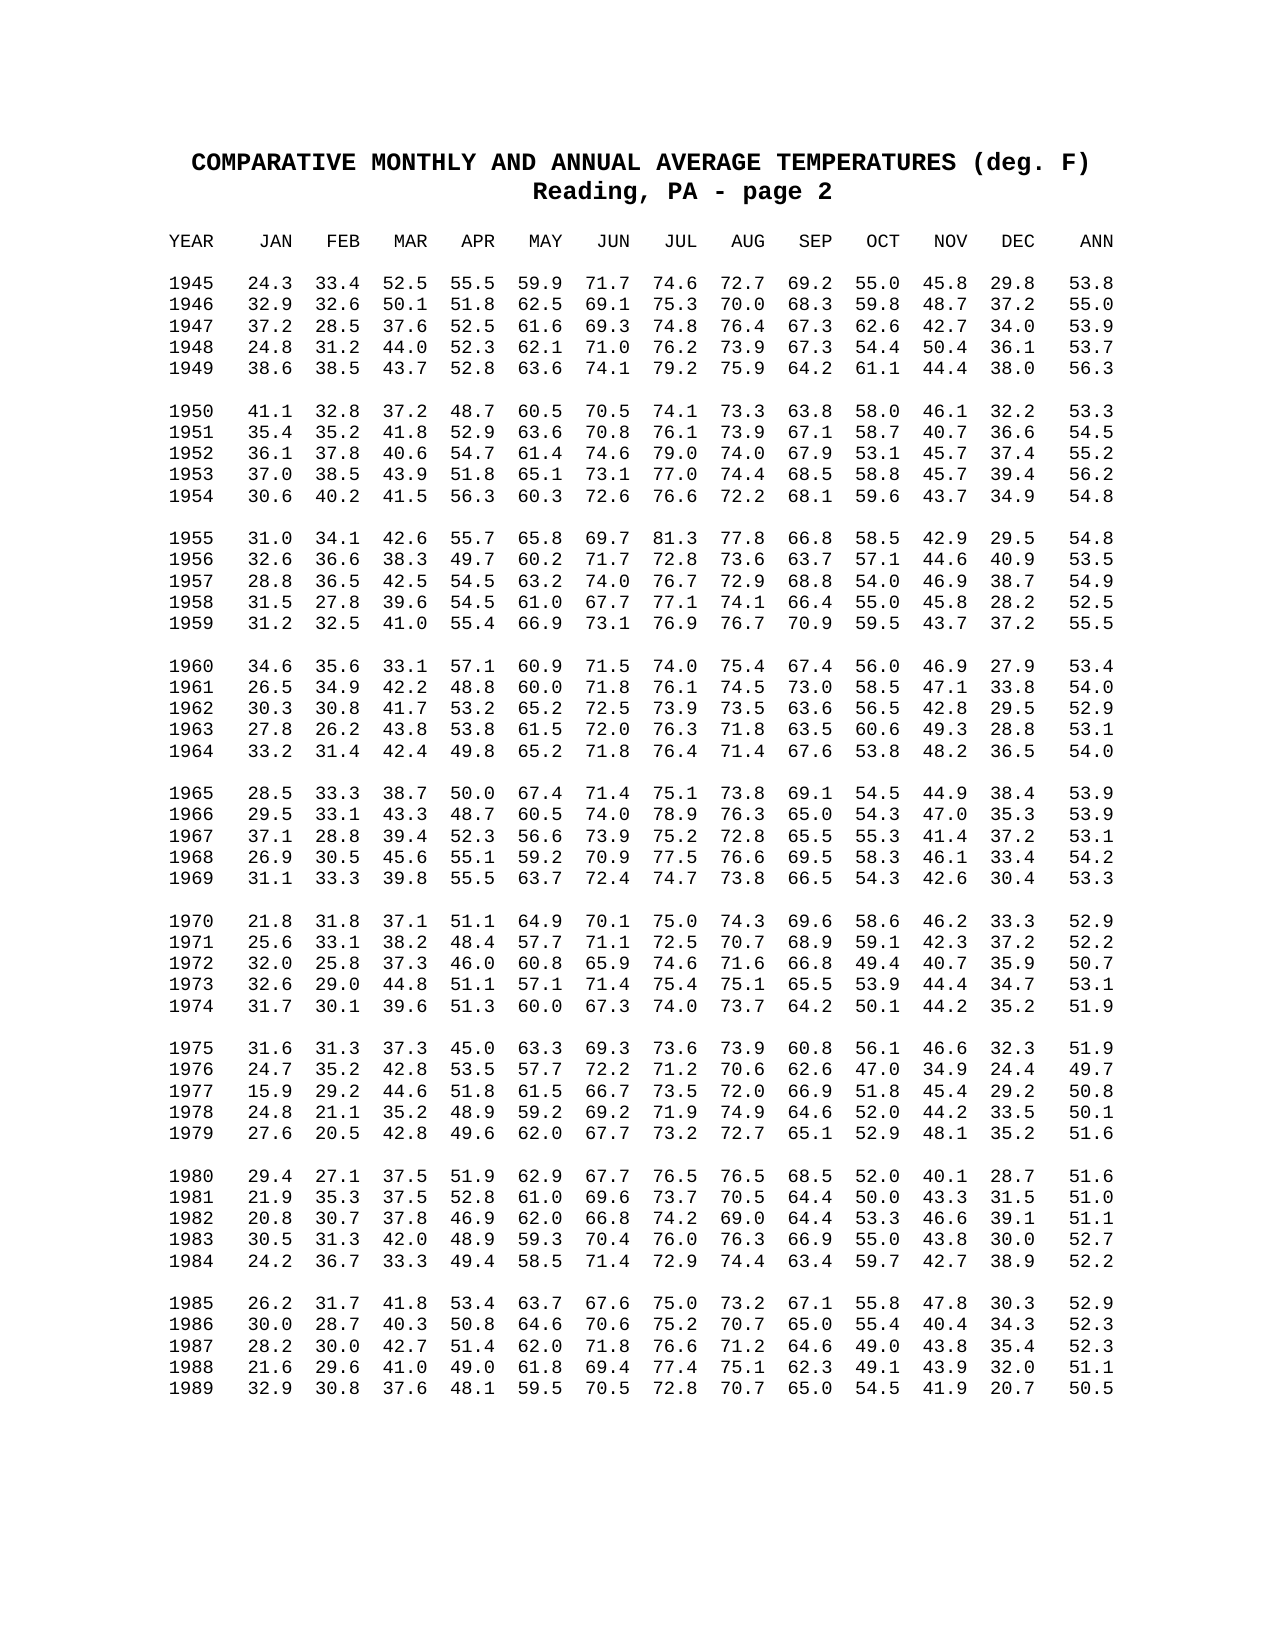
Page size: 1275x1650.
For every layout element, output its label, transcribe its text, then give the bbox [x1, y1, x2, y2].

text 1983 30.5 31.3 42.0 48.9 59.3 70.4 76.0 76.3 66.9 55.0 43.8 30.0 52.7 [112, 1230, 1162, 1251]
text COMPARATIVE MONTHLY AND ANNUAL AVERAGE TEMPERATURES (deg. F) [112, 150, 1162, 178]
text 1989 32.9 30.8 37.6 48.1 59.5 70.5 72.8 70.7 65.0 54.5 41.9 20.7 50.5 [112, 1379, 1162, 1400]
text 1974 31.7 30.1 39.6 51.3 60.0 67.3 74.0 73.7 64.2 50.1 44.2 35.2 51.9 [112, 996, 1162, 1018]
text 1956 32.6 36.6 38.3 49.7 60.2 71.7 72.8 73.6 63.7 57.1 44.6 40.9 53.5 [112, 550, 1162, 571]
text 1962 30.3 30.8 41.7 53.2 65.2 72.5 73.9 73.5 63.6 56.5 42.8 29.5 52.9 [112, 699, 1162, 720]
text 1981 21.9 35.3 37.5 52.8 61.0 69.6 73.7 70.5 64.4 50.0 43.3 31.5 51.0 [112, 1188, 1162, 1209]
text 1985 26.2 31.7 41.8 53.4 63.7 67.6 75.0 73.2 67.1 55.8 47.8 30.3 52.9 [112, 1294, 1162, 1315]
text 1953 37.0 38.5 43.9 51.8 65.1 73.1 77.0 74.4 68.5 58.8 45.7 39.4 56.2 [112, 465, 1162, 486]
text 1958 31.5 27.8 39.6 54.5 61.0 67.7 77.1 74.1 66.4 55.0 45.8 28.2 52.5 [112, 593, 1162, 614]
text 1978 24.8 21.1 35.2 48.9 59.2 69.2 71.9 74.9 64.6 52.0 44.2 33.5 50.1 [112, 1103, 1162, 1124]
text 1965 28.5 33.3 38.7 50.0 67.4 71.4 75.1 73.8 69.1 54.5 44.9 38.4 53.9 [112, 784, 1162, 805]
text 1949 38.6 38.5 43.7 52.8 63.6 74.1 79.2 75.9 64.2 61.1 44.4 38.0 56.3 [112, 359, 1162, 380]
text 1951 35.4 35.2 41.8 52.9 63.6 70.8 76.1 73.9 67.1 58.7 40.7 36.6 54.5 [112, 423, 1162, 444]
text 1959 31.2 32.5 41.0 55.4 66.9 73.1 76.9 76.7 70.9 59.5 43.7 37.2 55.5 [112, 614, 1162, 635]
text 1979 27.6 20.5 42.8 49.6 62.0 67.7 73.2 72.7 65.1 52.9 48.1 35.2 51.6 [112, 1124, 1162, 1145]
text 1977 15.9 29.2 44.6 51.8 61.5 66.7 73.5 72.0 66.9 51.8 45.4 29.2 50.8 [112, 1081, 1162, 1103]
text 1975 31.6 31.3 37.3 45.0 63.3 69.3 73.6 73.9 60.8 56.1 46.6 32.3 51.9 [112, 1039, 1162, 1060]
text 1947 37.2 28.5 37.6 52.5 61.6 69.3 74.8 76.4 67.3 62.6 42.7 34.0 53.9 [112, 316, 1162, 338]
text 1955 31.0 34.1 42.6 55.7 65.8 69.7 81.3 77.8 66.8 58.5 42.9 29.5 54.8 [112, 529, 1162, 550]
text 1950 41.1 32.8 37.2 48.7 60.5 70.5 74.1 73.3 63.8 58.0 46.1 32.2 53.3 [112, 401, 1162, 423]
text 1969 31.1 33.3 39.8 55.5 63.7 72.4 74.7 73.8 66.5 54.3 42.6 30.4 53.3 [112, 869, 1162, 890]
text 1982 20.8 30.7 37.8 46.9 62.0 66.8 74.2 69.0 64.4 53.3 46.6 39.1 51.1 [112, 1209, 1162, 1230]
text 1966 29.5 33.1 43.3 48.7 60.5 74.0 78.9 76.3 65.0 54.3 47.0 35.3 53.9 [112, 805, 1162, 826]
text 1964 33.2 31.4 42.4 49.8 65.2 71.8 76.4 71.4 67.6 53.8 48.2 36.5 54.0 [112, 741, 1162, 763]
text 1963 27.8 26.2 43.8 53.8 61.5 72.0 76.3 71.8 63.5 60.6 49.3 28.8 53.1 [112, 720, 1162, 741]
text 1980 29.4 27.1 37.5 51.9 62.9 67.7 76.5 76.5 68.5 52.0 40.1 28.7 51.6 [112, 1166, 1162, 1188]
text 1952 36.1 37.8 40.6 54.7 61.4 74.6 79.0 74.0 67.9 53.1 45.7 37.4 55.2 [112, 444, 1162, 465]
text 1961 26.5 34.9 42.2 48.8 60.0 71.8 76.1 74.5 73.0 58.5 47.1 33.8 54.0 [112, 678, 1162, 699]
text 1972 32.0 25.8 37.3 46.0 60.8 65.9 74.6 71.6 66.8 49.4 40.7 35.9 50.7 [112, 954, 1162, 975]
text 1986 30.0 28.7 40.3 50.8 64.6 70.6 75.2 70.7 65.0 55.4 40.4 34.3 52.3 [112, 1315, 1162, 1336]
text 1973 32.6 29.0 44.8 51.1 57.1 71.4 75.4 75.1 65.5 53.9 44.4 34.7 53.1 [112, 975, 1162, 996]
text 1948 24.8 31.2 44.0 52.3 62.1 71.0 76.2 73.9 67.3 54.4 50.4 36.1 53.7 [112, 338, 1162, 359]
text YEAR JAN FEB MAR APR MAY JUN JUL AUG SEP OCT NOV DEC ANN [112, 231, 1162, 253]
text 1988 21.6 29.6 41.0 49.0 61.8 69.4 77.4 75.1 62.3 49.1 43.9 32.0 51.1 [112, 1358, 1162, 1379]
text 1968 26.9 30.5 45.6 55.1 59.2 70.9 77.5 76.6 69.5 58.3 46.1 33.4 54.2 [112, 848, 1162, 869]
text 1954 30.6 40.2 41.5 56.3 60.3 72.6 76.6 72.2 68.1 59.6 43.7 34.9 54.8 [112, 486, 1162, 508]
text 1970 21.8 31.8 37.1 51.1 64.9 70.1 75.0 74.3 69.6 58.6 46.2 33.3 52.9 [112, 911, 1162, 933]
text 1976 24.7 35.2 42.8 53.5 57.7 72.2 71.2 70.6 62.6 47.0 34.9 24.4 49.7 [112, 1060, 1162, 1081]
text Reading, PA - page 2 [112, 178, 1162, 207]
text 1971 25.6 33.1 38.2 48.4 57.7 71.1 72.5 70.7 68.9 59.1 42.3 37.2 52.2 [112, 933, 1162, 954]
text 1945 24.3 33.4 52.5 55.5 59.9 71.7 74.6 72.7 69.2 55.0 45.8 29.8 53.8 [112, 274, 1162, 295]
text 1984 24.2 36.7 33.3 49.4 58.5 71.4 72.9 74.4 63.4 59.7 42.7 38.9 52.2 [112, 1251, 1162, 1273]
text 1967 37.1 28.8 39.4 52.3 56.6 73.9 75.2 72.8 65.5 55.3 41.4 37.2 53.1 [112, 826, 1162, 848]
text 1960 34.6 35.6 33.1 57.1 60.9 71.5 74.0 75.4 67.4 56.0 46.9 27.9 53.4 [112, 656, 1162, 678]
text 1987 28.2 30.0 42.7 51.4 62.0 71.8 76.6 71.2 64.6 49.0 43.8 35.4 52.3 [112, 1336, 1162, 1358]
text 1946 32.9 32.6 50.1 51.8 62.5 69.1 75.3 70.0 68.3 59.8 48.7 37.2 55.0 [112, 295, 1162, 316]
text 1957 28.8 36.5 42.5 54.5 63.2 74.0 76.7 72.9 68.8 54.0 46.9 38.7 54.9 [112, 571, 1162, 593]
